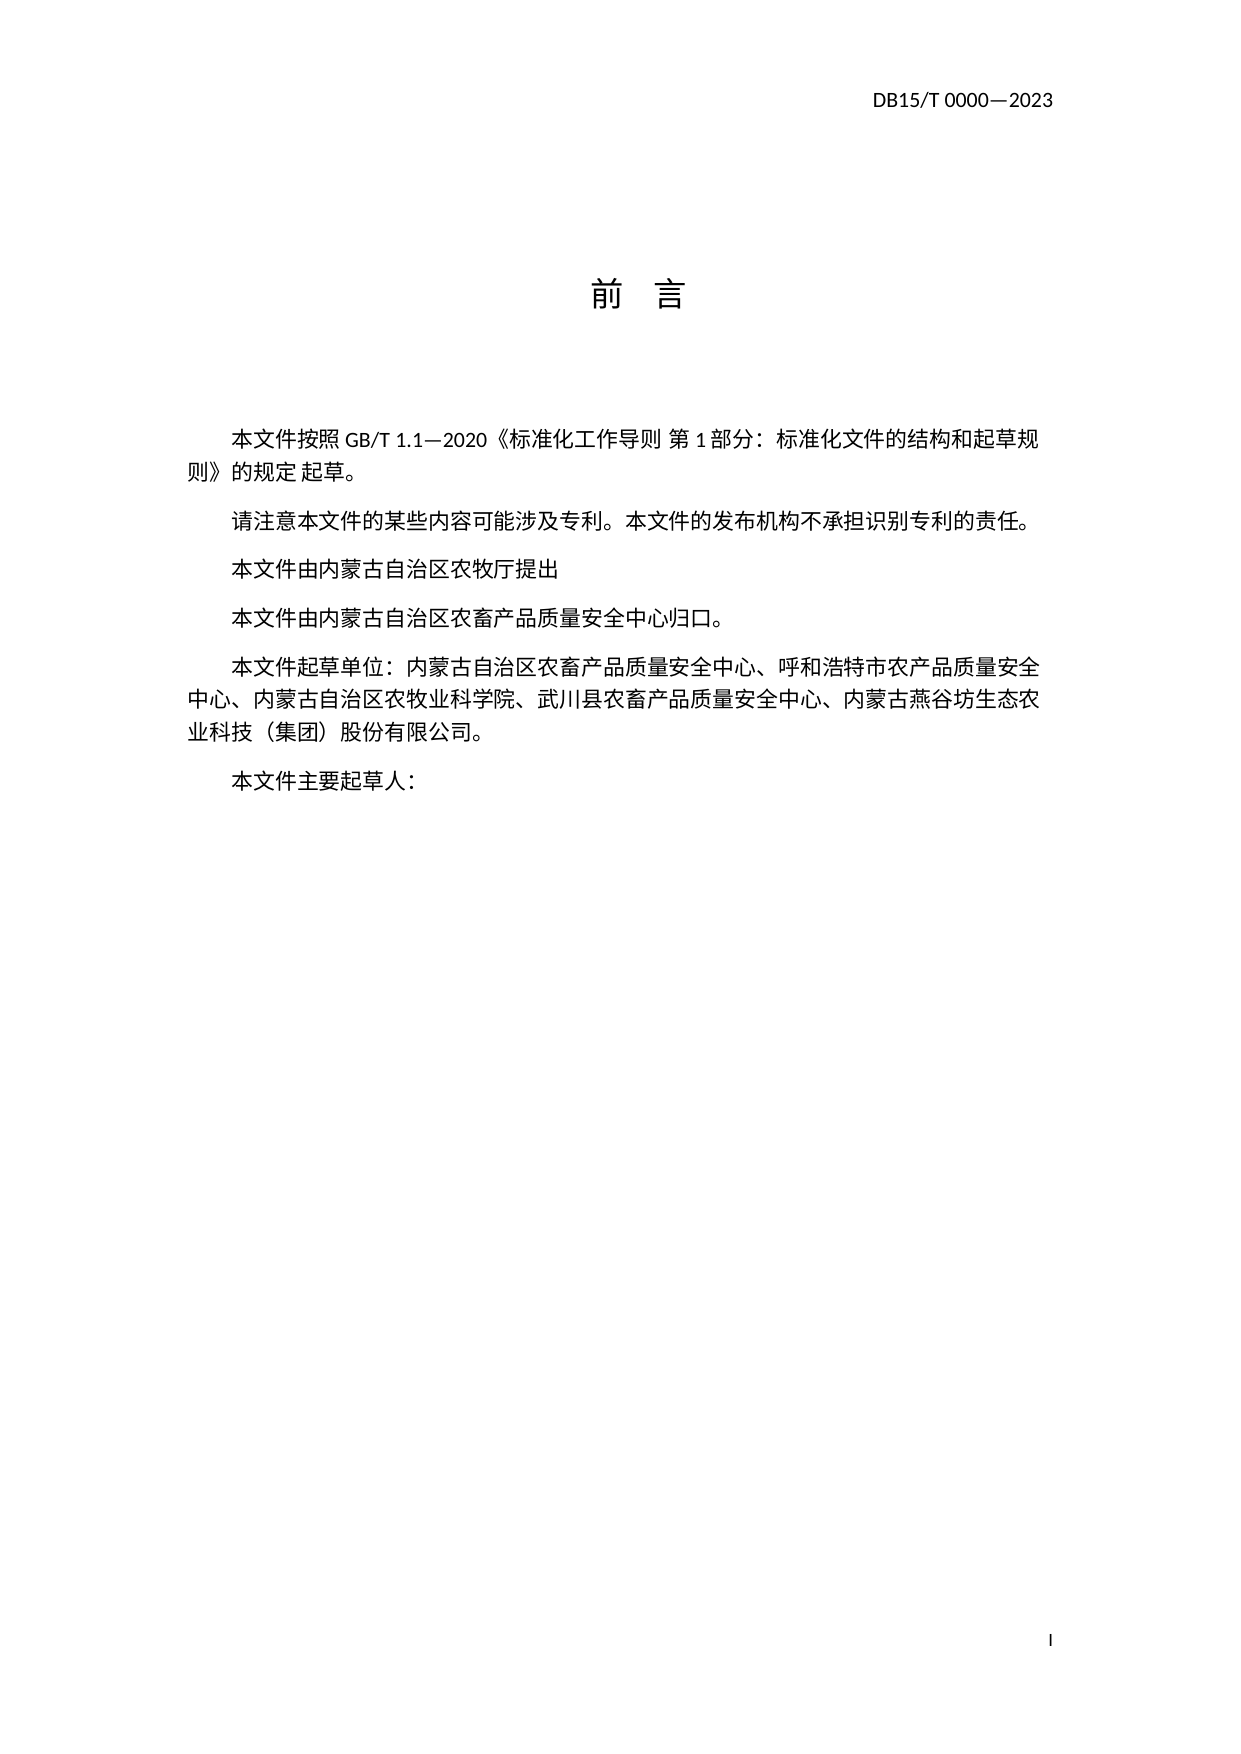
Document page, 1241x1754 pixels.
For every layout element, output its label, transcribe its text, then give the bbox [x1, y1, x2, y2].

text 本文件主要起草人： [187, 763, 1053, 796]
text 本文件起草单位：内蒙古自治区农畜产品质量安全中心、呼和浩特市农产品质量安全中心、内蒙古自治区农牧业科学院、武川县农畜产品质量安全中心、内蒙古燕谷坊生态农业科技（集团）股份有限公司。 [187, 649, 1053, 747]
text 本文件由内蒙古自治区农畜产品质量安全中心归口。 [187, 601, 1053, 633]
text 前 言 [225, 259, 1053, 324]
text 请注意本文件的某些内容可能涉及专利。本文件的发布机构不承担识别专利的责任。 [187, 503, 1053, 536]
text 本文件按照GB/T 1.1—2020《标准化工作导则 第1部分：标准化文件的结构和起草规则》的规定 起草。 [187, 422, 1053, 487]
text 本文件由内蒙古自治区农牧厅提出 [187, 552, 1053, 584]
